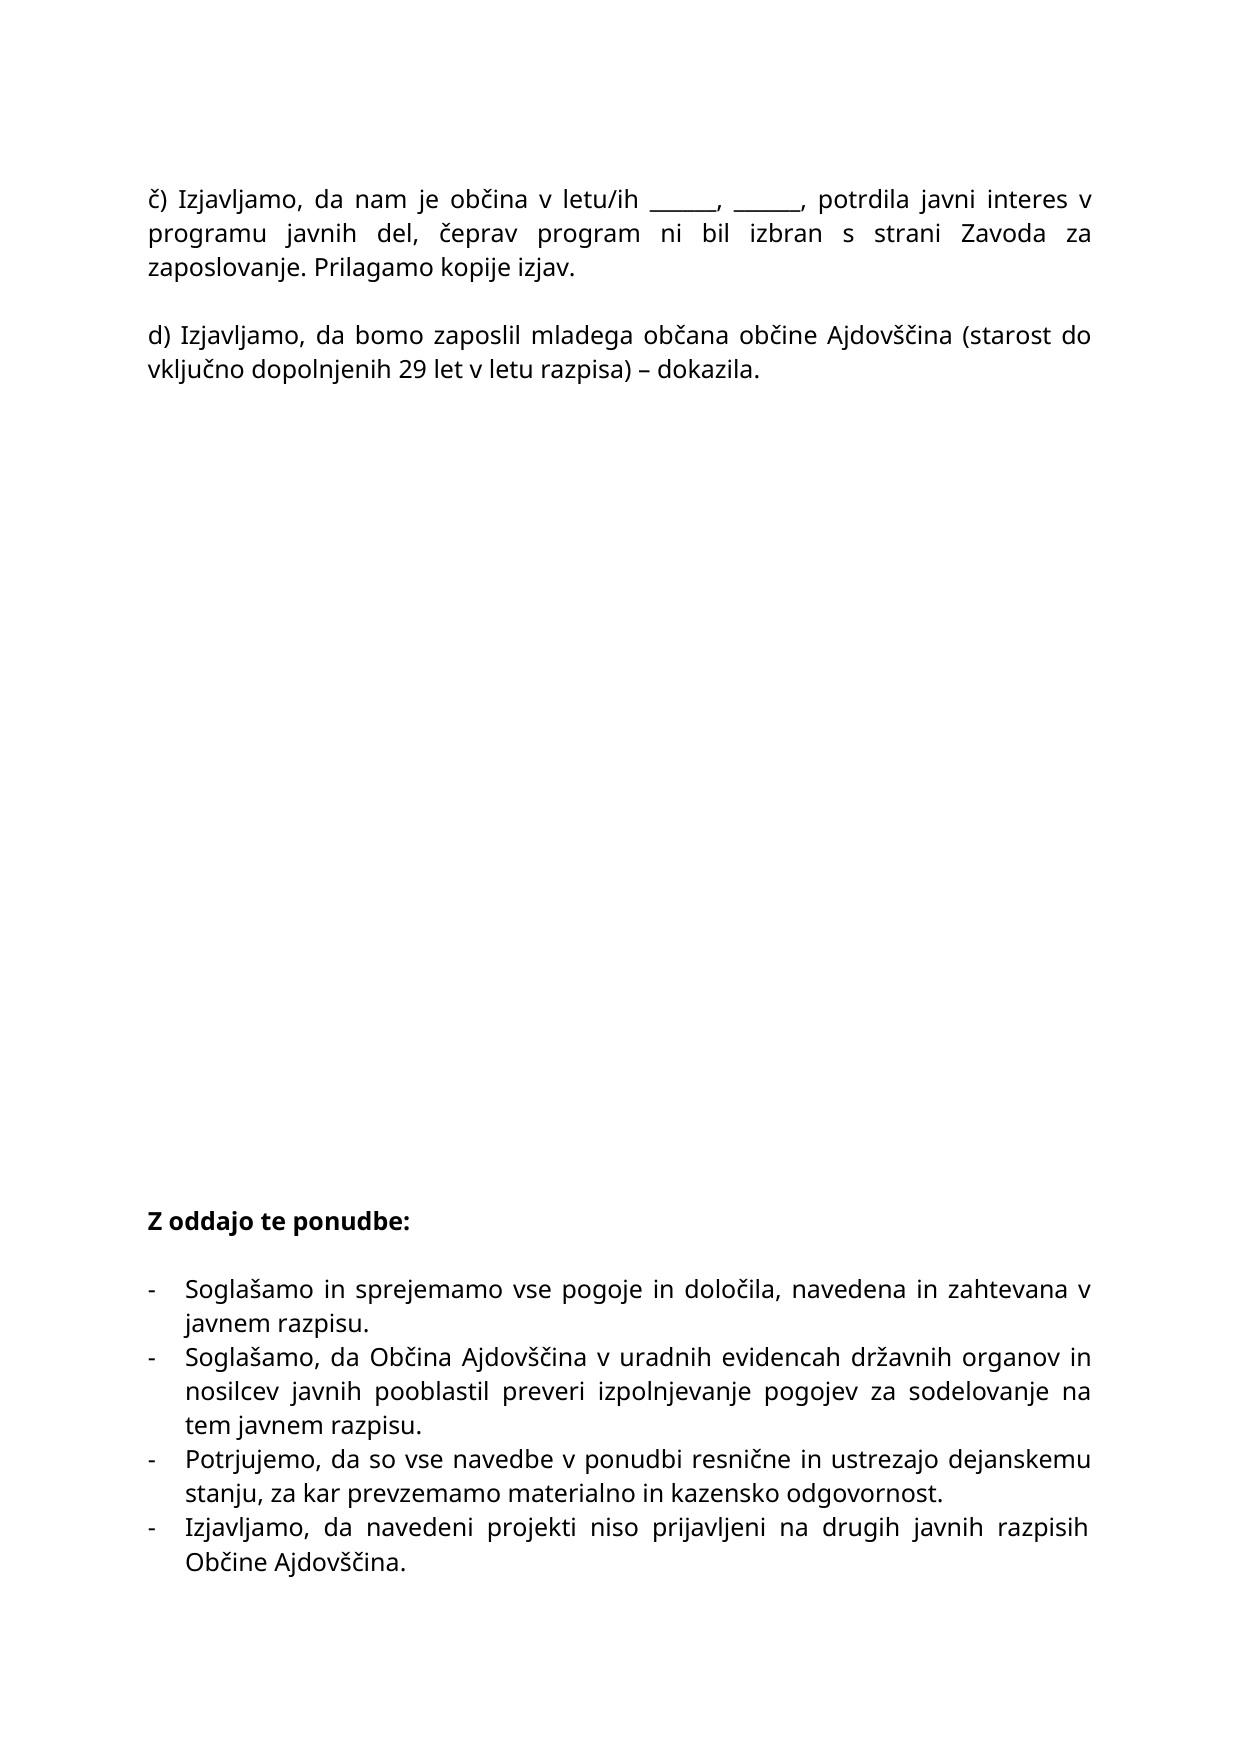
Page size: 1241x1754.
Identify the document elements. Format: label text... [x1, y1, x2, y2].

list Izjavljamo, da navedeni projekti niso prijavljeni na drugih javnih razpisih Občine Ajdovščina. [148, 1510, 1090, 1578]
list Soglašamo in sprejemamo vse pogoje in določila, navedena in zahtevana v javnem razpisu. [148, 1272, 1093, 1340]
list Potrjujemo, da so vse navedbe v ponudbi resnične in ustrezajo dejanskemu stanju, za kar prevzemamo materialno in kazensko odgovornost. [148, 1442, 1093, 1510]
text d) Izjavljamo, da bomo zaposlil mladega občana občine Ajdovščina (starost do vključno dopolnjenih 29 let v letu razpisa) – dokazila. [148, 318, 1093, 386]
list Soglašamo, da Občina Ajdovščina v uradnih evidencah državnih organov in nosilcev javnih pooblastil preveri izpolnjevanje pogojev za sodelovanje na tem javnem razpisu. [148, 1340, 1093, 1442]
text Z oddajo te ponudbe: [148, 1203, 1093, 1238]
text č) Izjavljamo, da nam je občina v letu/ih ______, ______, potrdila javni interes v programu javnih del, čeprav program ni bil izbran s strani Zavoda za zaposlovanje. Prilagamo kopije izjav. [148, 182, 1093, 284]
